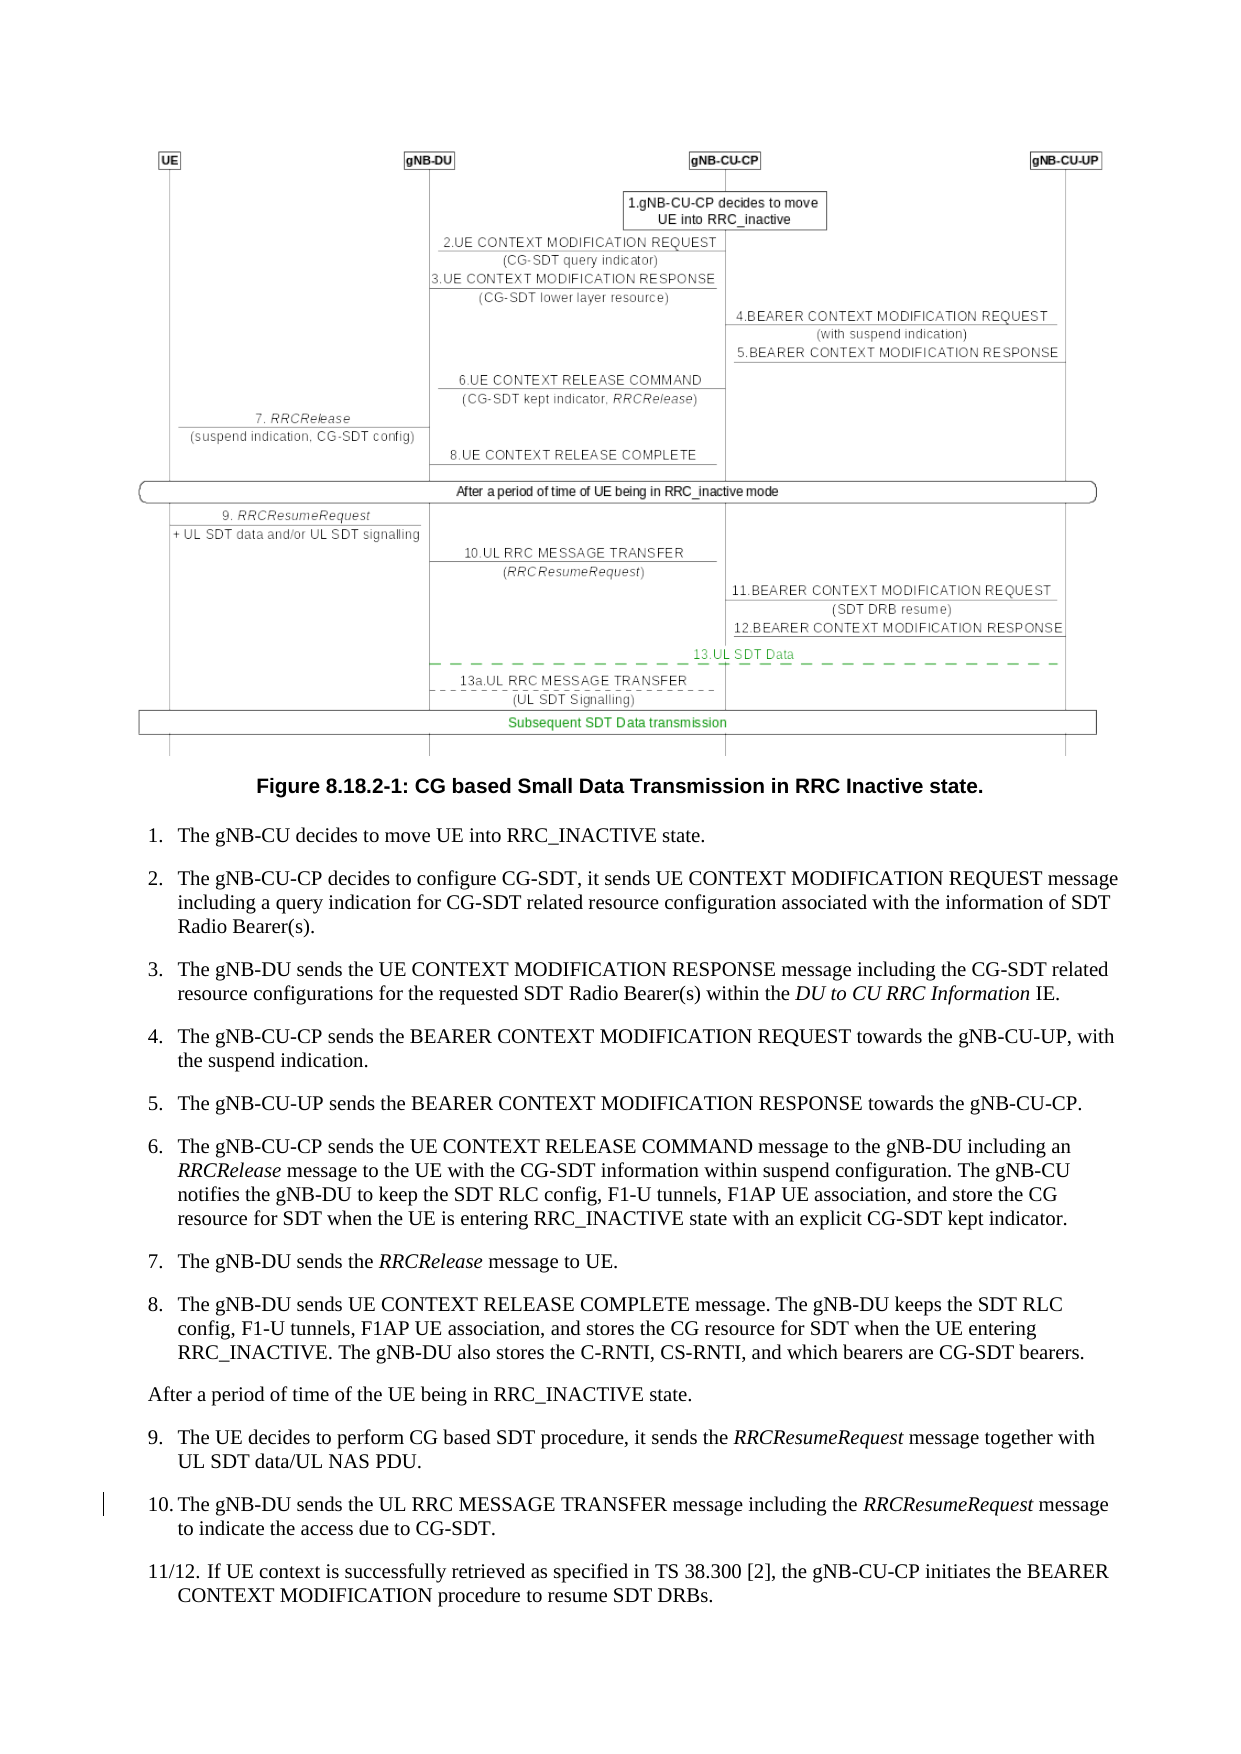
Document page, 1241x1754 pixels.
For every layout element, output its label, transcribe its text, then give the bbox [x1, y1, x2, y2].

text 11/12. If UE context is successfully retrieved as specified in TS 38.300 [2], the gNB-CU-CP initiates the BEARER CONTEXT MODIFICATION procedure to resume SDT DRBs. [148, 1559, 1122, 1607]
text 3. The gNB-DU sends the UE CONTEXT MODIFICATION RESPONSE message including the CG-SDT related resource configurations for the requested SDT Radio Bearer(s) within the DU to CU RRC Information IE. [148, 957, 1122, 1005]
text Figure 8.18.2-1: CG based Small Data Transmission in RRC Inactive state. [118, 774, 1122, 798]
text 10.The gNB-DU sends the UL RRC MESSAGE TRANSFER message including the RRCResumeRequest message to indicate the access due to CG-SDT. [148, 1492, 1122, 1540]
text 7. The gNB-DU sends the RRCRelease message to UE. [148, 1249, 1122, 1273]
text 8. The gNB-DU sends UE CONTEXT RELEASE COMPLETE message. The gNB-DU keeps the SDT RLC config, F1-U tunnels, F1AP UE association, and stores the CG resource for SDT when the UE entering RRC_INACTIVE. The gNB-DU also stores the C-RNTI, CS-RNTI, and which bearers are CG-SDT bearers. [148, 1291, 1122, 1364]
text 2. The gNB-CU-CP decides to configure CG-SDT, it sends UE CONTEXT MODIFICATION REQUEST message including a query indication for CG-SDT related resource configuration associated with the information of SDT Radio Bearer(s). [148, 866, 1122, 938]
text 9. The UE decides to perform CG based SDT procedure, it sends the RRCResumeRequest message together with UL SDT data/UL NAS PDU. [148, 1425, 1122, 1473]
text After a period of time of the UE being in RRC_INACTIVE state. [148, 1382, 1122, 1406]
text 5. The gNB-CU-UP sends the BEARER CONTEXT MODIFICATION RESPONSE towards the gNB-CU-CP. [148, 1091, 1122, 1115]
text 4. The gNB-CU-CP sends the BEARER CONTEXT MODIFICATION REQUEST towards the gNB-CU-UP, with the suspend indication. [148, 1024, 1122, 1072]
text 6. The gNB-CU-CP sends the UE CONTEXT RELEASE COMMAND message to the gNB-DU including an RRCRelease message to the UE with the CG-SDT information within suspend configuration. The gNB-CU notifies the gNB-DU to keep the SDT RLC config, F1-U tunnels, F1AP UE association, and store the CG resource for SDT when the UE is entering RRC_INACTIVE state with an explicit CG-SDT kept indicator. [148, 1134, 1122, 1230]
text 1. The gNB-CU decides to move UE into RRC_INACTIVE state. [148, 823, 1122, 847]
